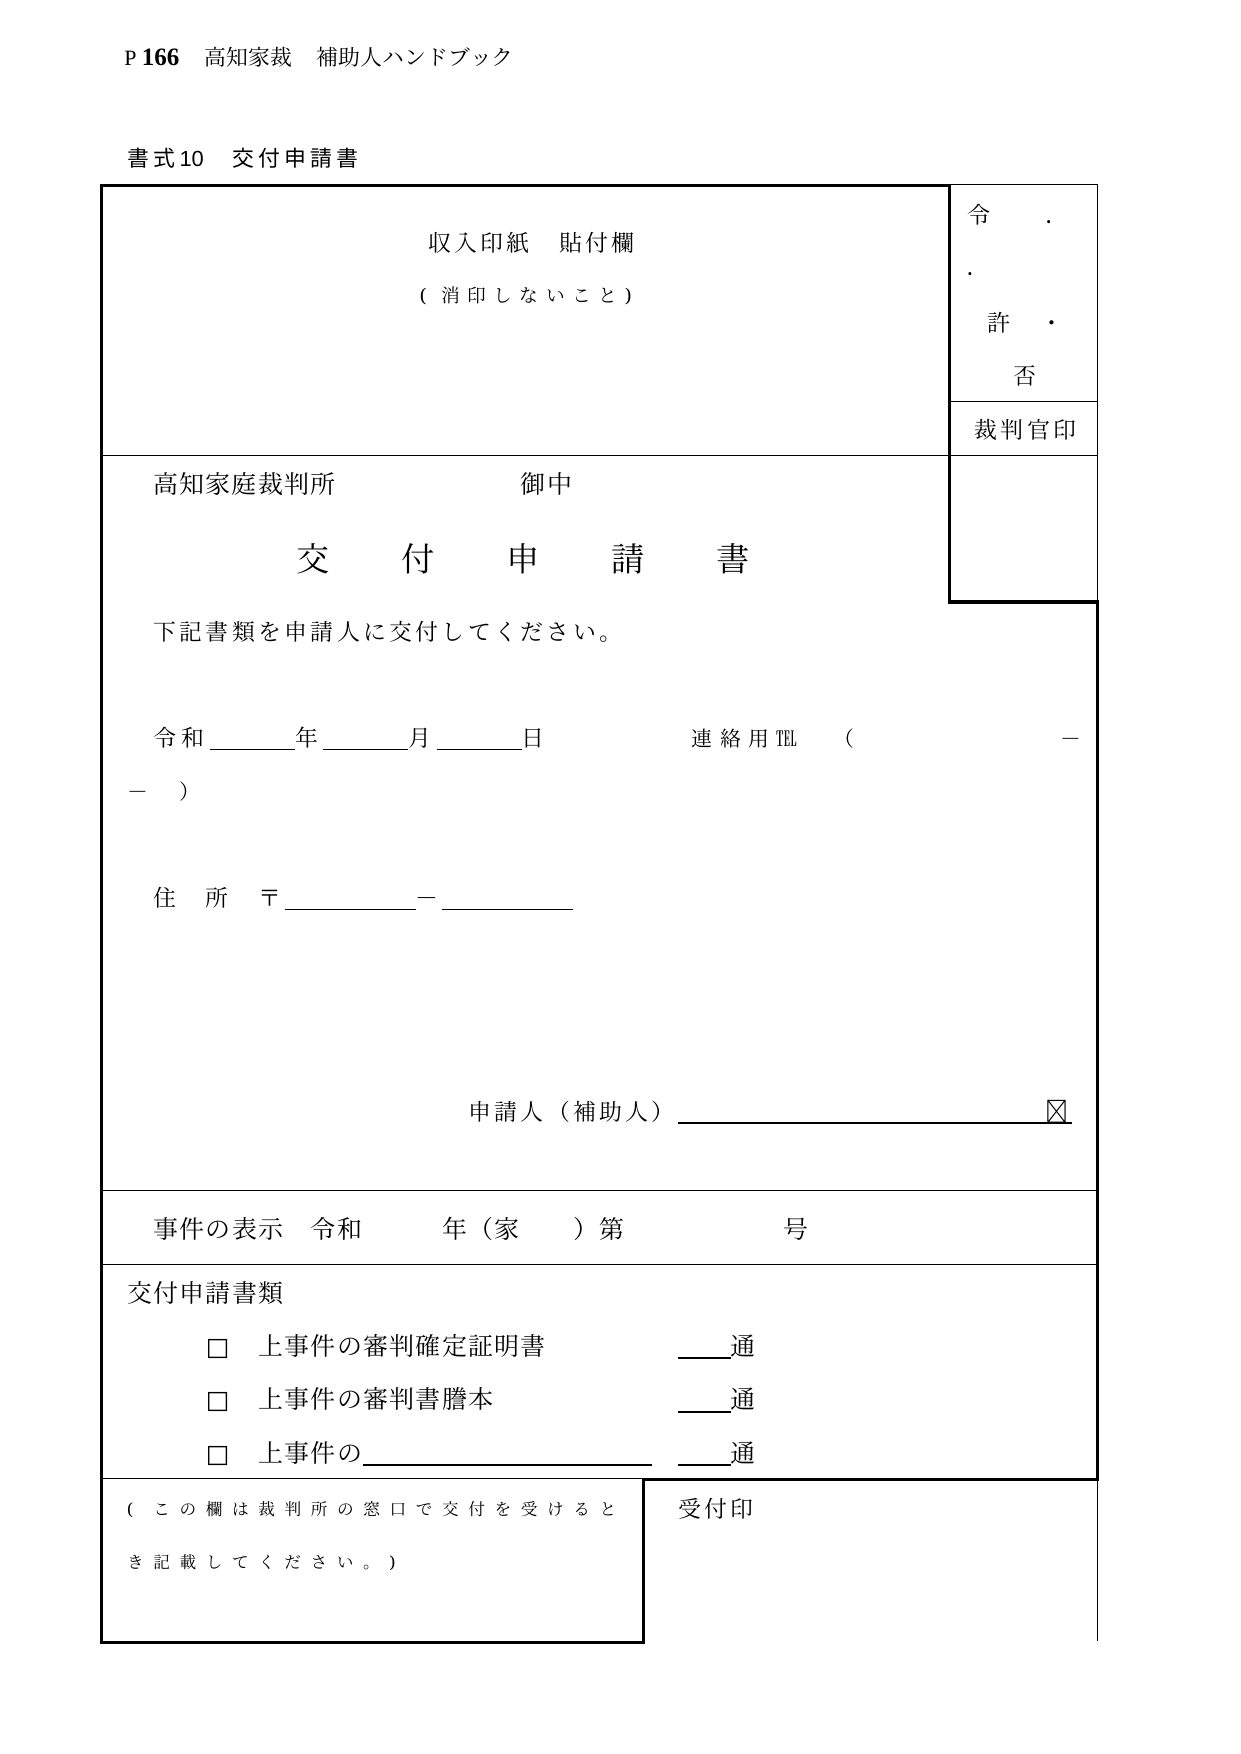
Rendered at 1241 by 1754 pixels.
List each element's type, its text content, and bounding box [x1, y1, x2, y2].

subtitle 書式10 交付申請書 [127, 130, 1072, 183]
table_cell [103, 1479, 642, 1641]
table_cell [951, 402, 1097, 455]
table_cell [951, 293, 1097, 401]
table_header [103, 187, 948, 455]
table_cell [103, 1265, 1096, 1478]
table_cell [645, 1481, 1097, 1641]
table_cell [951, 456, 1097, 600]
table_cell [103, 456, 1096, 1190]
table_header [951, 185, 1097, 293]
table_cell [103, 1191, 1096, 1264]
